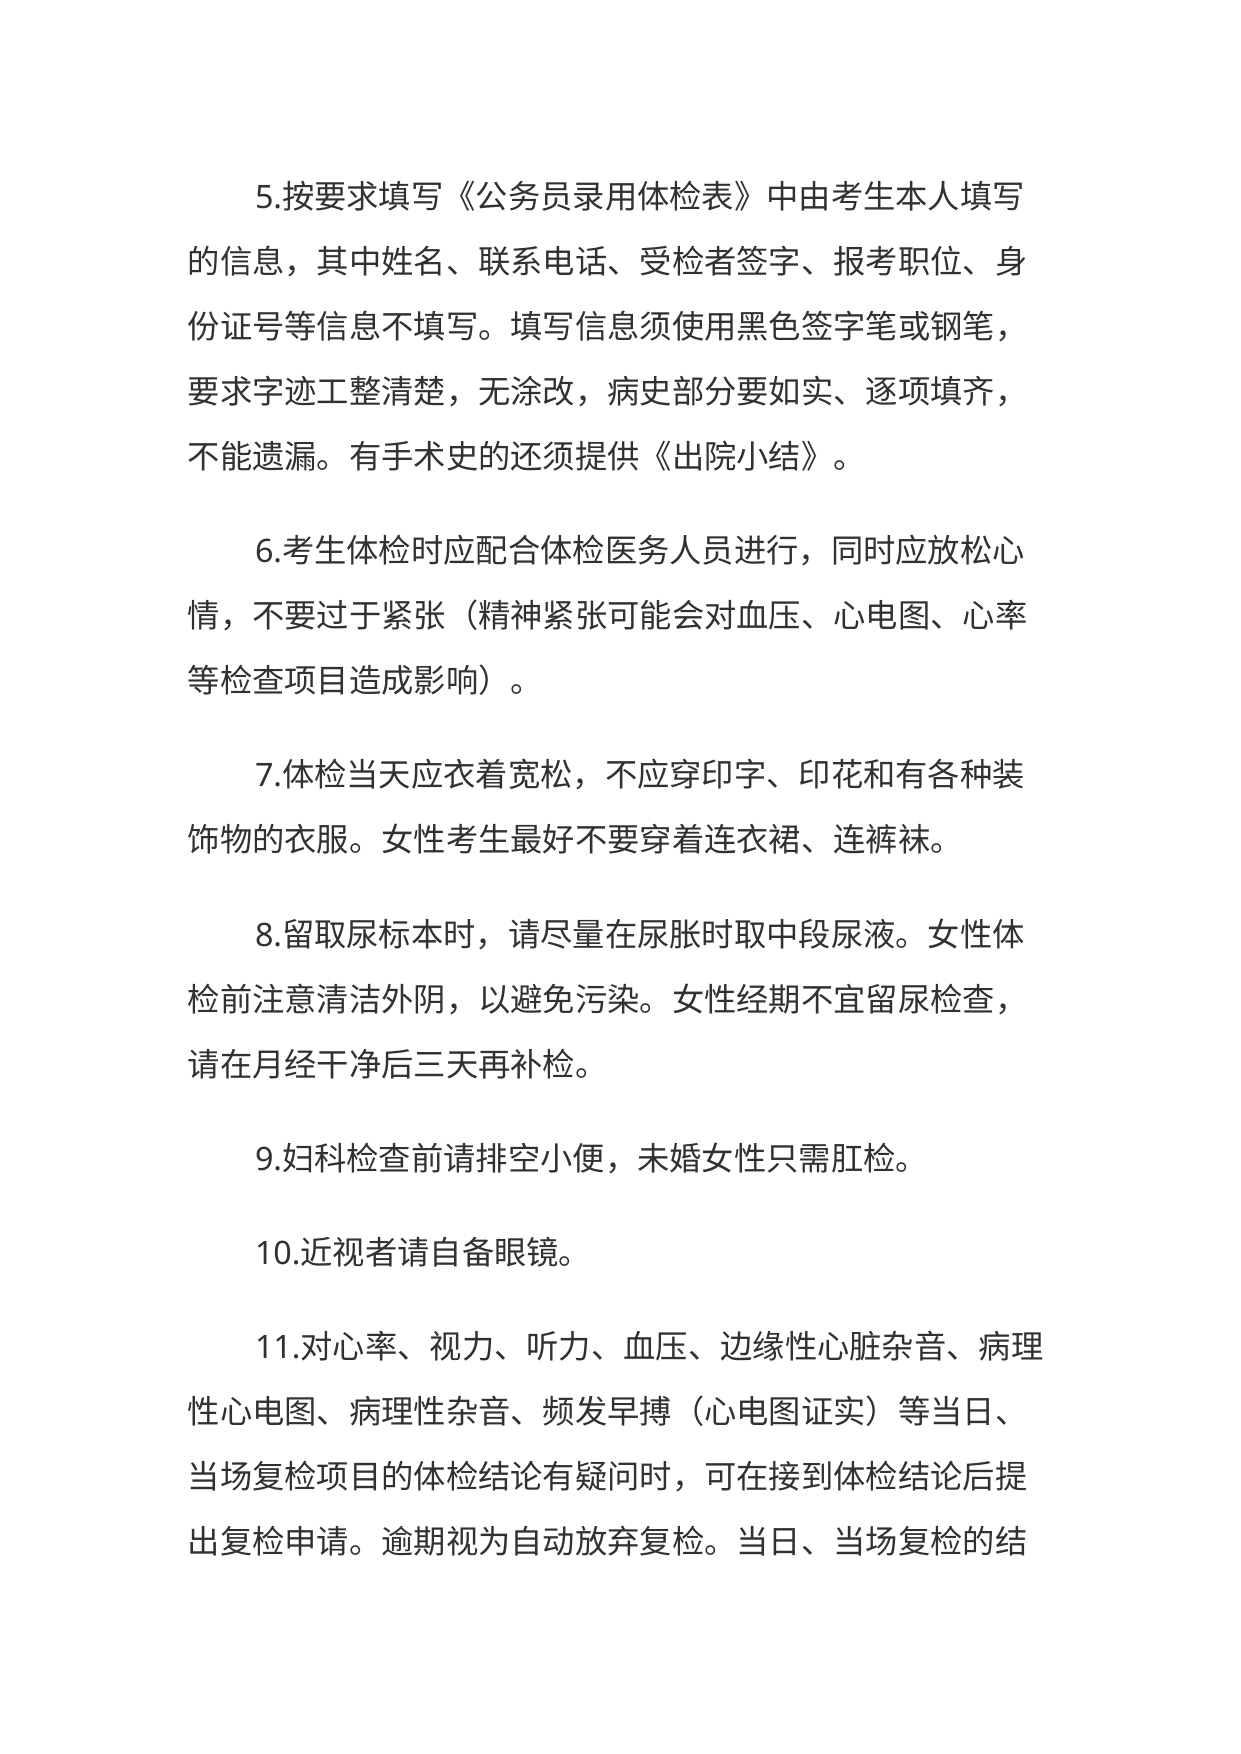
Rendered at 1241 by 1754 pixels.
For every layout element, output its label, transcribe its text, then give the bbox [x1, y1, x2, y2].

text 10.近视者请自备眼镜。 [187, 1218, 1053, 1283]
text 7.体检当天应衣着宽松，不应穿印字、印花和有各种装饰物的衣服。女性考生最好不要穿着连衣裙、连裤袜。 [187, 740, 1053, 870]
text 5.按要求填写《公务员录用体检表》中由考生本人填写的信息，其中姓名、联系电话、受检者签字、报考职位、身份证号等信息不填写。填写信息须使用黑色签字笔或钢笔，要求字迹工整清楚，无涂改，病史部分要如实、逐项填齐，不能遗漏。有手术史的还须提供《出院小结》。 [187, 162, 1053, 487]
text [187, 1312, 1053, 1572]
text 9.妇科检查前请排空小便，未婚女性只需肛检。 [187, 1124, 1053, 1189]
text 8.留取尿标本时，请尽量在尿胀时取中段尿液。女性体检前注意清洁外阴，以避免污染。女性经期不宜留尿检查，请在月经干净后三天再补检。 [187, 899, 1053, 1094]
text 6.考生体检时应配合体检医务人员进行，同时应放松心情，不要过于紧张（精神紧张可能会对血压、心电图、心率等检查项目造成影响）。 [187, 516, 1053, 711]
